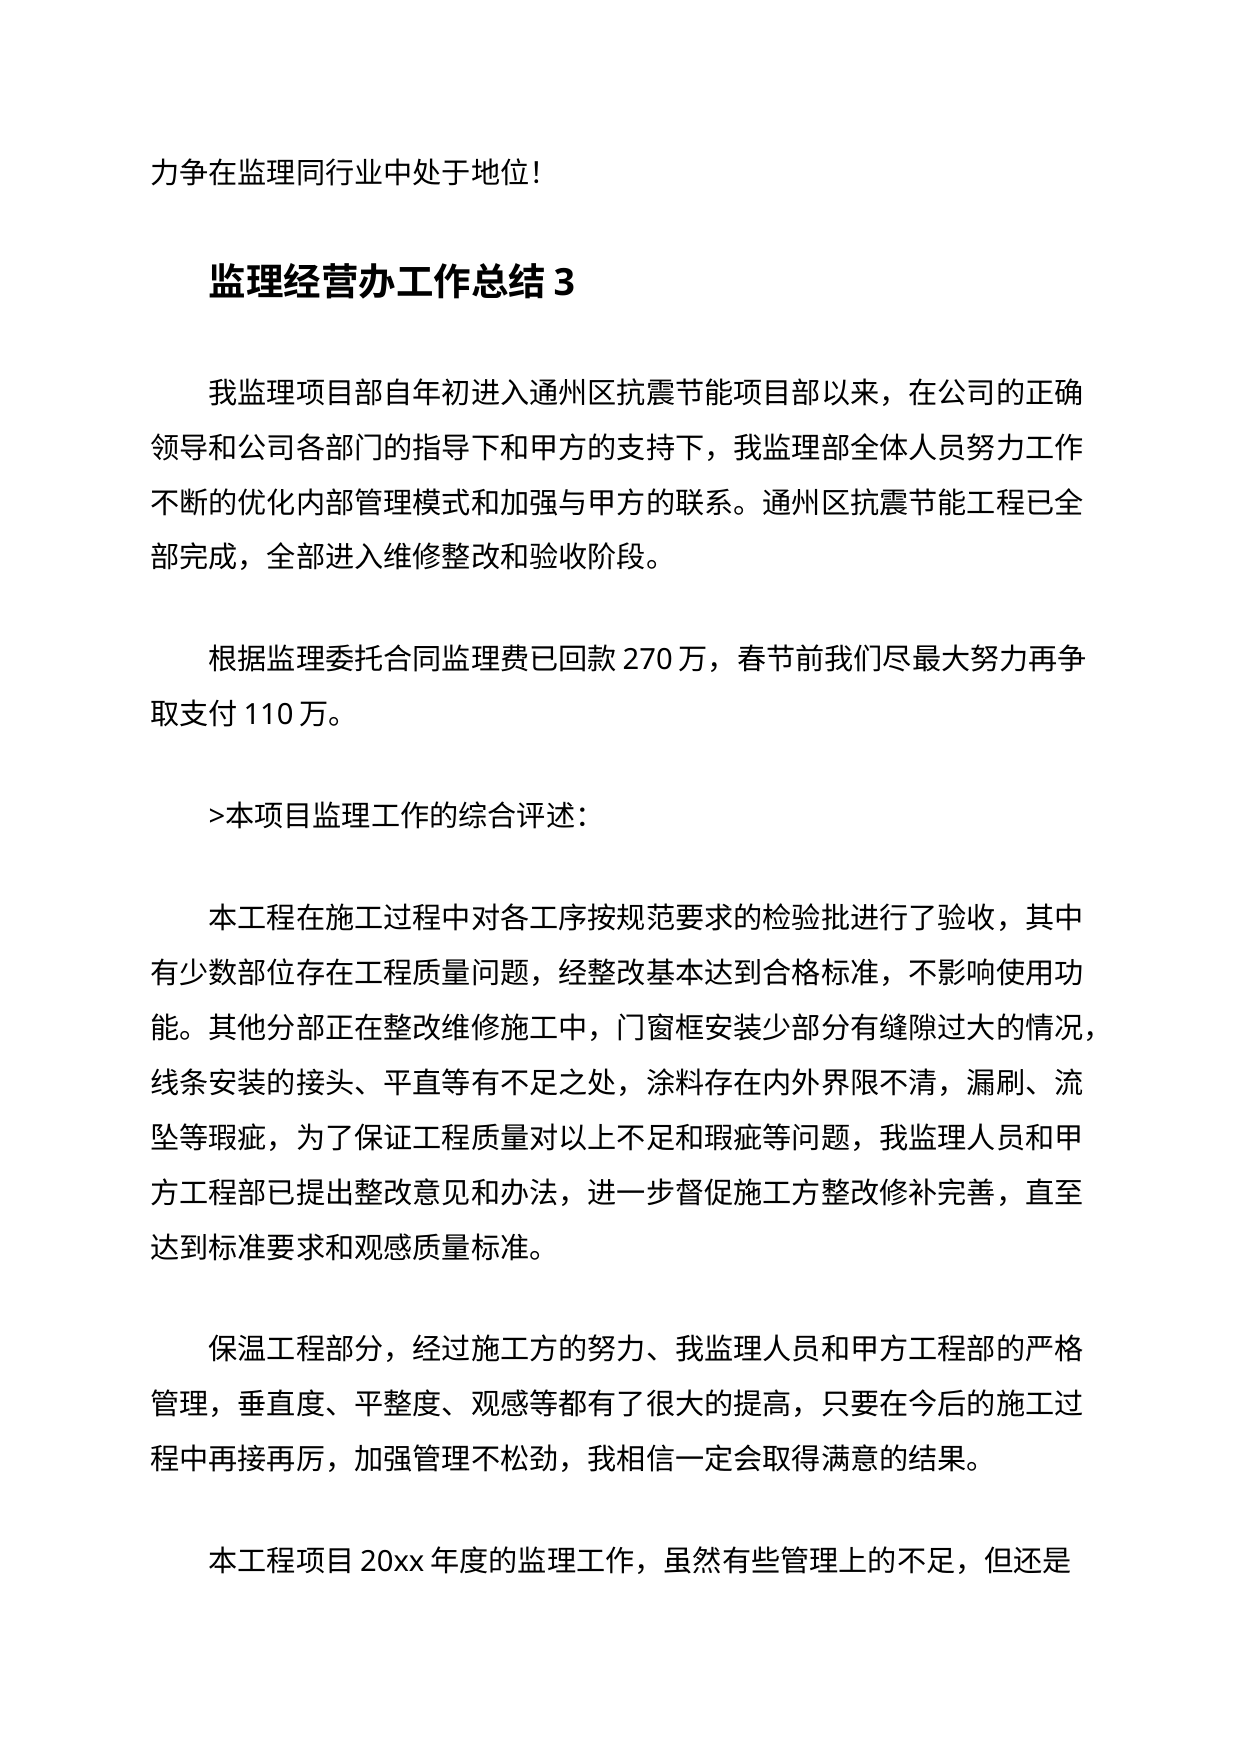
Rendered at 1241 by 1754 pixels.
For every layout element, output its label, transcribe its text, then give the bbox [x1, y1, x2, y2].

text >本项目监理工作的综合评述： [150, 793, 1090, 835]
text 监理经营办工作总结3 [150, 252, 1090, 306]
text 根据监理委托合同监理费已回款270万，春节前我们尽最大努力再争取支付110万。 [150, 636, 1090, 733]
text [150, 1537, 1090, 1580]
text 我监理项目部自年初进入通州区抗震节能项目部以来，在公司的正确领导和公司各部门的指导下和甲方的支持下，我监理部全体人员努力工作不断的优化内部管理模式和加强与甲方的联系。通州区抗震节能工程已全部完成，全部进入维修整改和验收阶段。 [150, 369, 1090, 576]
text 保温工程部分，经过施工方的努力、我监理人员和甲方工程部的严格管理，垂直度、平整度、观感等都有了很大的提高，只要在今后的施工过程中再接再厉，加强管理不松劲，我相信一定会取得满意的结果。 [150, 1326, 1090, 1478]
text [150, 150, 1090, 192]
text 本工程在施工过程中对各工序按规范要求的检验批进行了验收，其中有少数部位存在工程质量问题，经整改基本达到合格标准，不影响使用功能。其他分部正在整改维修施工中，门窗框安装少部分有缝隙过大的情况，线条安装的接头、平直等有不足之处，涂料存在内外界限不清，漏刷、流坠等瑕疵，为了保证工程质量对以上不足和瑕疵等问题，我监理人员和甲方工程部已提出整改意见和办法，进一步督促施工方整改修补完善，直至达到标准要求和观感质量标准。 [150, 895, 1090, 1266]
